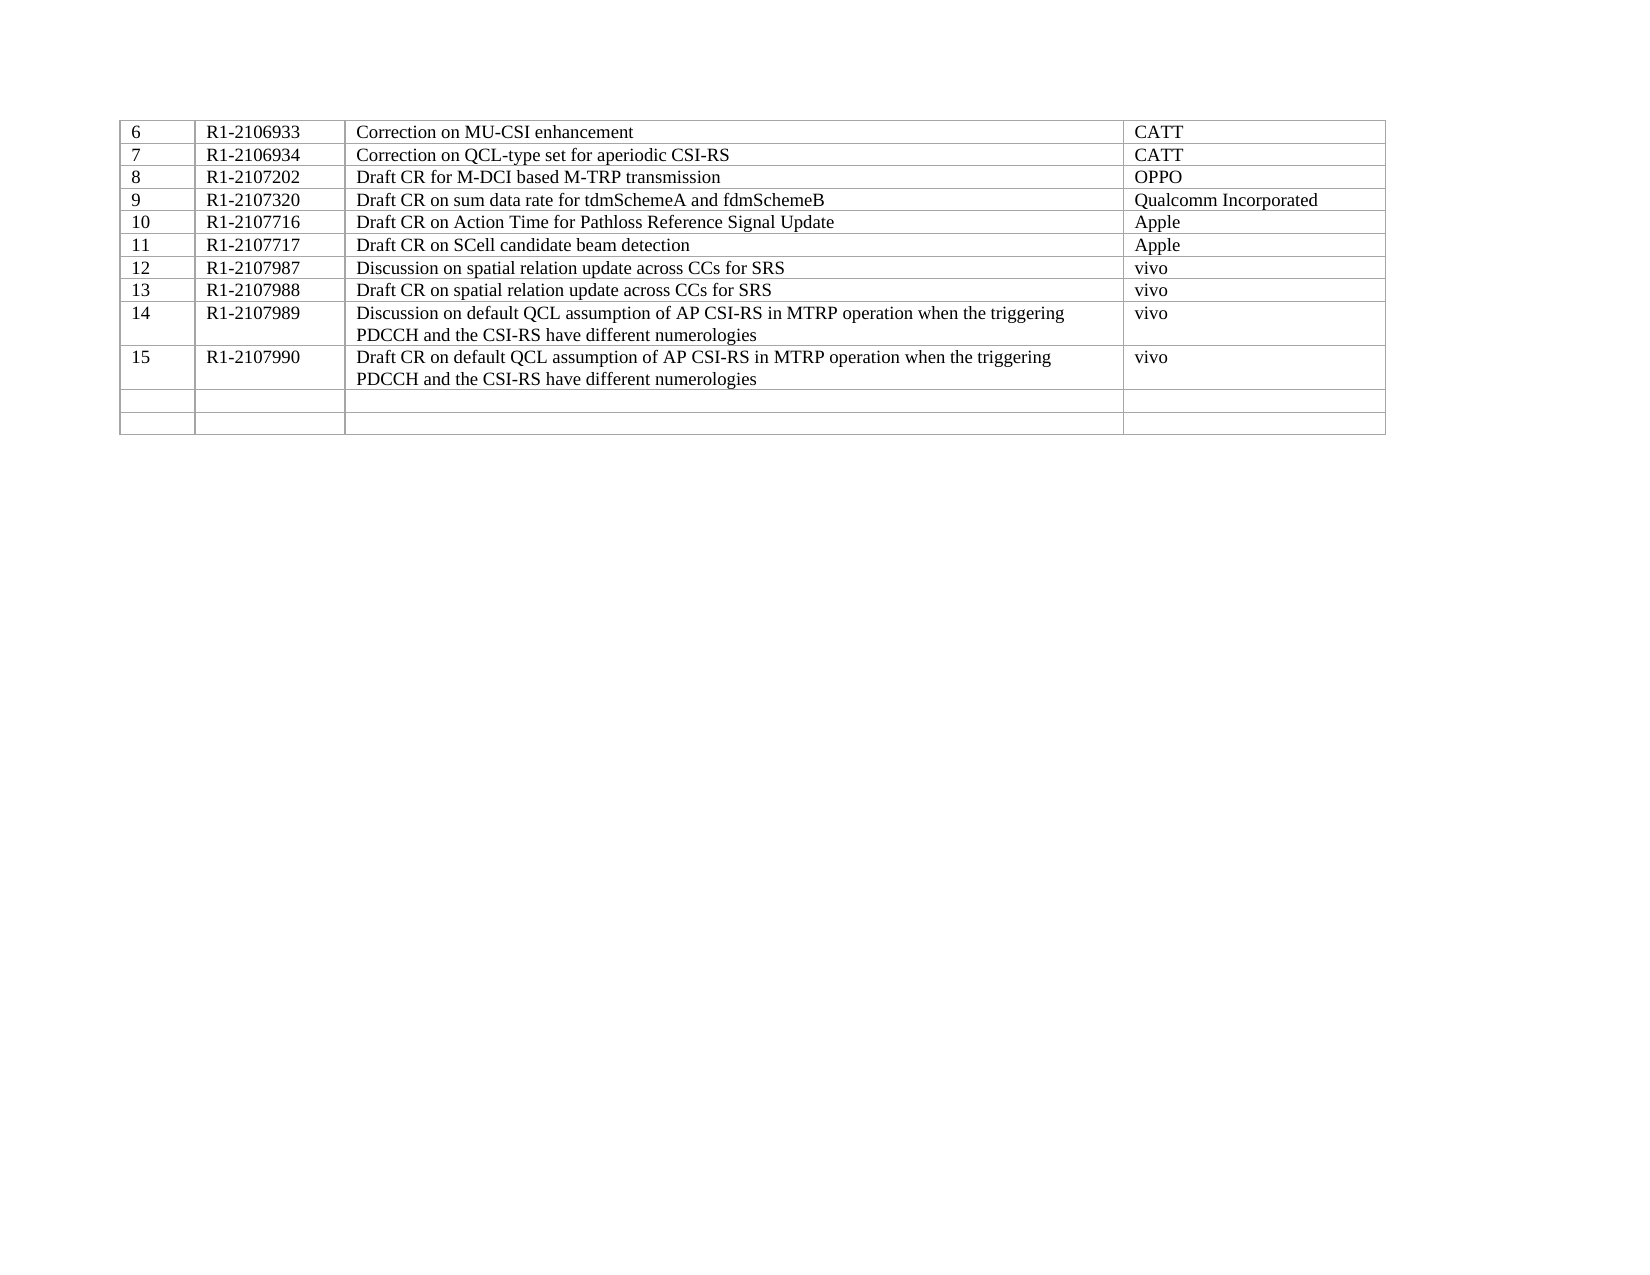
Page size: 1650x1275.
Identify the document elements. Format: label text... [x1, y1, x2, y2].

table_cell Discussion on spatial relation update across CCs for SRS [346, 257, 1123, 278]
table_cell R1-2106933 [196, 121, 344, 143]
table_cell 6 [121, 121, 194, 143]
table_cell R1-2107202 [196, 166, 344, 188]
table_cell R1-2107717 [196, 234, 344, 256]
table_cell 15 [121, 346, 194, 389]
table_cell vivo [1124, 302, 1385, 345]
table_cell Draft CR on sum data rate for tdmSchemeA and fdmSchemeB [346, 189, 1123, 210]
table_cell R1-2107990 [196, 346, 344, 389]
table_cell R1-2107987 [196, 257, 344, 278]
table_cell [121, 390, 194, 412]
table_cell CATT [1124, 144, 1385, 165]
table_cell Draft CR on default QCL assumption of AP CSI-RS in MTRP operation when the triggering PDCCH and the CSI-RS have different numerologies [346, 346, 1123, 389]
table_cell [346, 413, 1123, 434]
table_cell 11 [121, 234, 194, 256]
table_cell R1-2107716 [196, 211, 344, 233]
table_cell R1-2107989 [196, 302, 344, 345]
table_cell 7 [121, 144, 194, 165]
table_cell 10 [121, 211, 194, 233]
table_cell 8 [121, 166, 194, 188]
table_cell [1124, 413, 1385, 434]
table_cell Draft CR on SCell candidate beam detection [346, 234, 1123, 256]
table_cell Discussion on default QCL assumption of AP CSI-RS in MTRP operation when the triggering PDCCH and the CSI-RS have different numerologies [346, 302, 1123, 345]
table_cell [121, 413, 194, 434]
table_cell R1-2106934 [196, 144, 344, 165]
table_cell Correction on QCL-type set for aperiodic CSI-RS [346, 144, 1123, 165]
table_cell OPPO [1124, 166, 1385, 188]
table_cell vivo [1124, 346, 1385, 389]
table_cell R1-2107988 [196, 279, 344, 301]
table_cell vivo [1124, 279, 1385, 301]
table_cell [346, 390, 1123, 412]
table_cell R1-2107320 [196, 189, 344, 210]
table_cell 14 [121, 302, 194, 345]
table_cell 13 [121, 279, 194, 301]
table_cell Draft CR on Action Time for Pathloss Reference Signal Update [346, 211, 1123, 233]
table_cell CATT [1124, 121, 1385, 143]
table_cell Correction on MU-CSI enhancement [346, 121, 1123, 143]
table_cell Qualcomm Incorporated [1124, 189, 1385, 210]
table_cell Draft CR on spatial relation update across CCs for SRS [346, 279, 1123, 301]
table_cell [1124, 390, 1385, 412]
table_cell Apple [1124, 211, 1385, 233]
table_cell Apple [1124, 234, 1385, 256]
table_cell 9 [121, 189, 194, 210]
table_cell [196, 413, 344, 434]
table_cell 12 [121, 257, 194, 278]
table_cell [196, 390, 344, 412]
table_cell vivo [1124, 257, 1385, 278]
table_cell Draft CR for M-DCI based M-TRP transmission [346, 166, 1123, 188]
